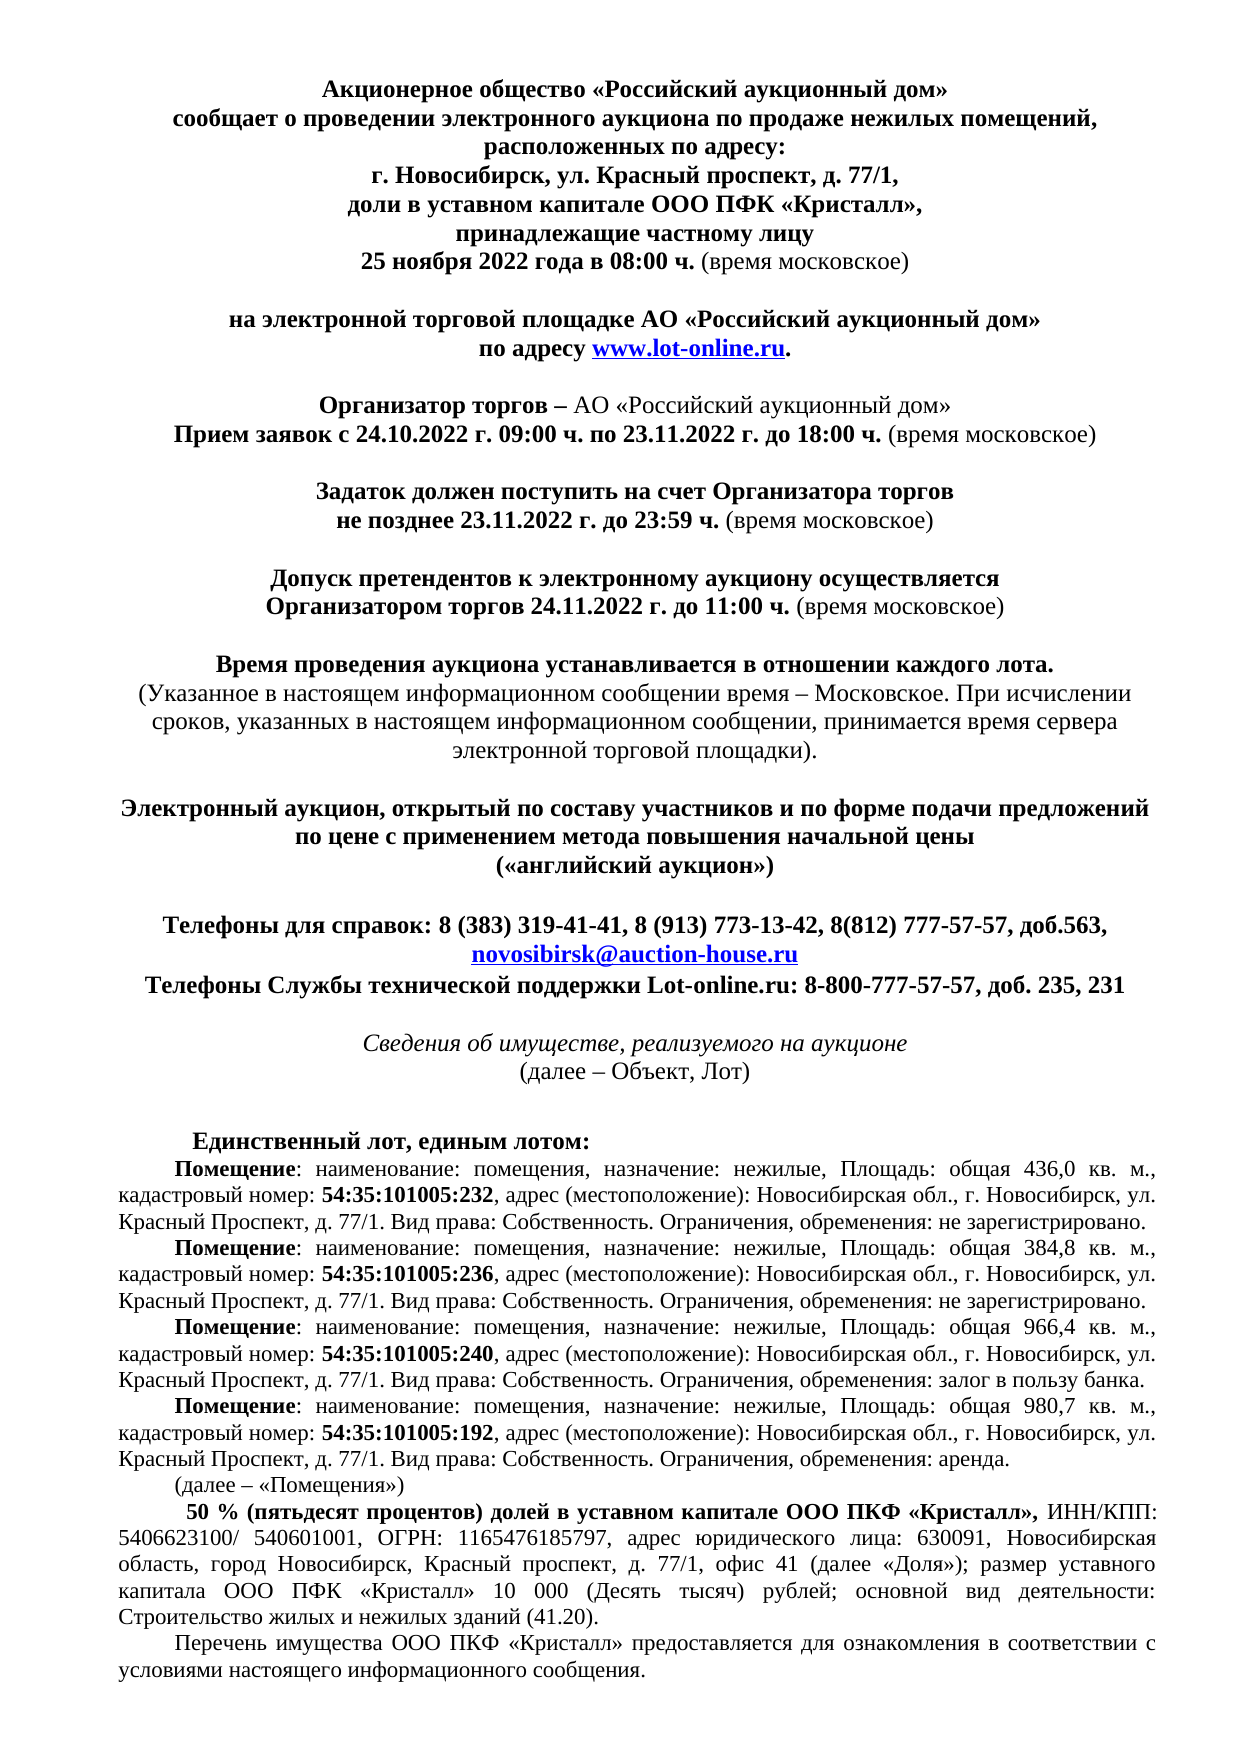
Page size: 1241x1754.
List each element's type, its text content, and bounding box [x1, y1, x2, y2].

text (далее – «Помещения») [118, 1471, 1157, 1498]
text Прием заявок с 24.10.2022 г. 09:00 ч. по 23.11.2022 г. до 18:00 ч. (время московское) [118, 419, 1152, 448]
text на электронной торговой площадке АО «Российский аукционный дом» [118, 304, 1152, 333]
text Помещение: наименование: помещения, назначение: нежилые, Площадь: общая 384,8 кв. м., кадастровый номер: 54:35:101005:236, адрес (местоположение): Новосибирская обл., г. Новосибирск, ул. Красный Проспект, д. 77/1. Вид права: Собственность. Ограничения, обременения: не зарегистрировано. [118, 1234, 1157, 1313]
text Телефоны Службы технической поддержки Lot-online.ru: 8-800-777-57-57, доб. 235, 231 [118, 970, 1152, 999]
text по адресу www.lot-online.ru. [118, 333, 1152, 361]
text Помещение: наименование: помещения, назначение: нежилые, Площадь: общая 966,4 кв. м., кадастровый номер: 54:35:101005:240, адрес (местоположение): Новосибирская обл., г. Новосибирск, ул. Красный Проспект, д. 77/1. Вид права: Собственность. Ограничения, обременения: залог в пользу банка. [118, 1313, 1157, 1392]
text (далее – Объект, Лот) [118, 1056, 1152, 1085]
text г. Новосибирск, ул. Красный проспект, д. 77/1, [118, 160, 1152, 189]
text Задаток должен поступить на счет Организатора торгов [118, 476, 1152, 505]
text Время проведения аукциона устанавливается в отношении каждого лота. [118, 649, 1152, 678]
text Помещение: наименование: помещения, назначение: нежилые, Площадь: общая 436,0 кв. м., кадастровый номер: 54:35:101005:232, адрес (местоположение): Новосибирская обл., г. Новосибирск, ул. Красный Проспект, д. 77/1. Вид права: Собственность. Ограничения, обременения: не зарегистрировано. [118, 1155, 1157, 1234]
text («английский аукцион») [118, 850, 1152, 879]
text не позднее 23.11.2022 г. до 23:59 ч. (время московское) [118, 505, 1152, 534]
text сообщает о проведении электронного аукциона по продаже нежилых помещений, расположенных по адресу: [118, 103, 1152, 160]
text Перечень имущества ООО ПКФ «Кристалл» предоставляется для ознакомления в соответствии с условиями настоящего информационного сообщения. [118, 1629, 1157, 1682]
text (Указанное в настоящем информационном сообщении время – Московское. При исчислении сроков, указанных в настоящем информационном сообщении, принимается время сервера электронной торговой площадки). [118, 678, 1152, 764]
text Допуск претендентов к электронному аукциону осуществляется [118, 563, 1152, 591]
text Единственный лот, единым лотом: [118, 1126, 1152, 1155]
text доли в уставном капитале ООО ПФК «Кристалл», [118, 189, 1152, 218]
text принадлежащие частному лицу [118, 218, 1152, 246]
text Акционерное общество «Российский аукционный дом» [118, 74, 1152, 103]
text Электронный аукцион, открытый по составу участников и по форме подачи предложений [118, 793, 1152, 821]
text Организатор торгов – АО «Российский аукционный дом» [118, 390, 1152, 419]
text по цене с применением метода повышения начальной цены [118, 821, 1152, 850]
text Помещение: наименование: помещения, назначение: нежилые, Площадь: общая 980,7 кв. м., кадастровый номер: 54:35:101005:192, адрес (местоположение): Новосибирская обл., г. Новосибирск, ул. Красный Проспект, д. 77/1. Вид права: Собственность. Ограничения, обременения: аренда. [118, 1392, 1157, 1471]
text 50 % (пятьдесят процентов) долей в уставном капитале ООО ПКФ «Кристалл», ИНН/КПП: 5406623100/ 540601001, ОГРН: 1165476185797, адрес юридического лица: 630091, Новосибирская область, город Новосибирск, Красный проспект, д. 77/1, офис 41 (далее «Доля»); размер уставного капитала ООО ПФК «Кристалл» 10 000 (Десять тысяч) рублей; основной вид деятельности: Строительство жилых и нежилых зданий (41.20). [118, 1498, 1157, 1629]
text Телефоны для справок: 8 (383) 319-41-41, 8 (913) 773-13-42, 8(812) 777-57-57, доб.563, novosibirsk@auction-house.ru [118, 910, 1152, 968]
text Организатором торгов 24.11.2022 г. до 11:00 ч. (время московское) [118, 591, 1152, 620]
text Сведения об имуществе, реализуемого на аукционе [118, 1028, 1152, 1056]
text 25 ноября 2022 года в 08:00 ч. (время московское) [118, 246, 1152, 275]
